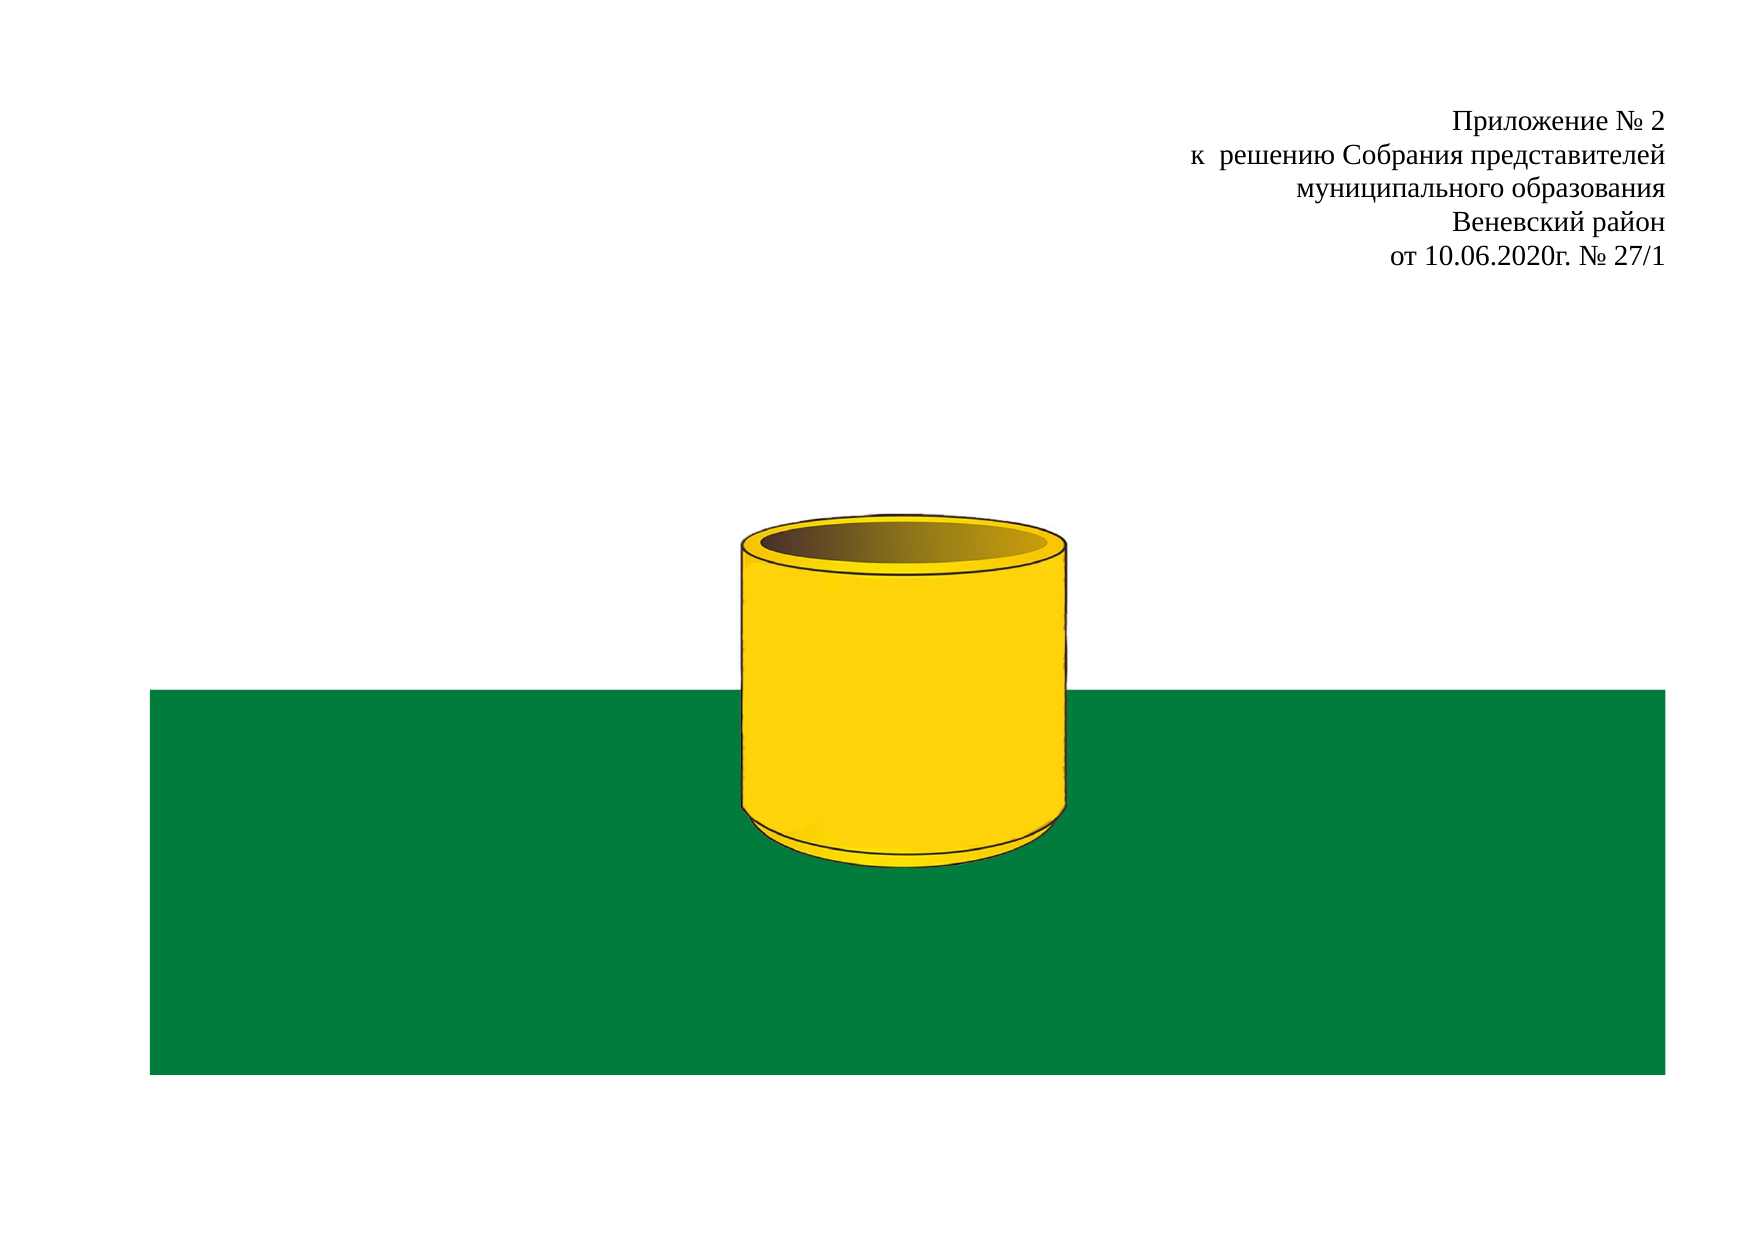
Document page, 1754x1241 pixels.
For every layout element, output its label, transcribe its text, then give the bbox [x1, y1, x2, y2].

text Приложение № 2 [118, 103, 1665, 137]
text от 10.06.2020г. № 27/1 [118, 238, 1665, 271]
picture [149, 304, 1666, 1075]
text муниципального образования [118, 171, 1665, 204]
text к решению Собрания представителей [118, 137, 1665, 171]
text Веневский район [118, 204, 1665, 238]
